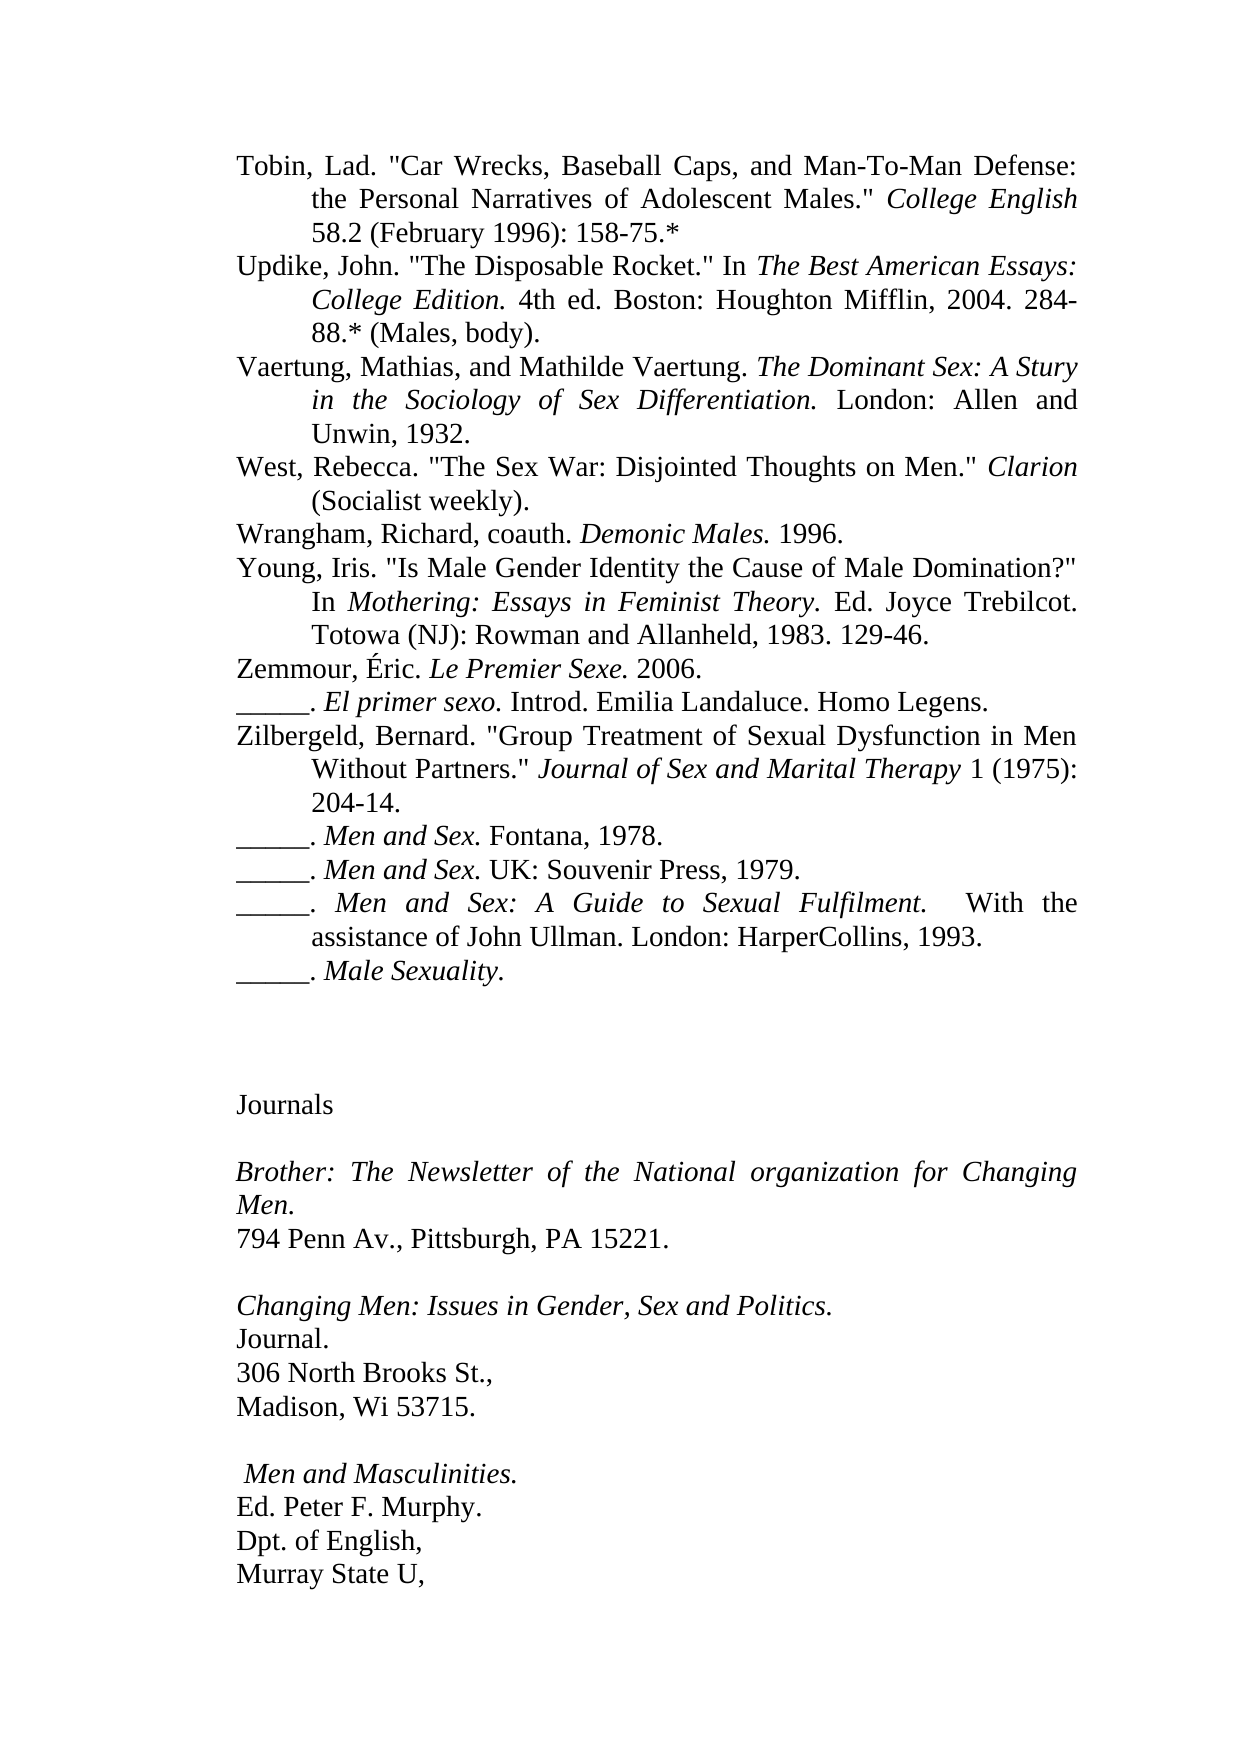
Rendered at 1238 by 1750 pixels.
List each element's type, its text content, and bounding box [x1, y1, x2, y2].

text 306 North Brooks St., [236, 1355, 1078, 1389]
text Vaertung, Mathias, and Mathilde Vaertung. The Dominant Sex: A Stury in the Sociology of Sex Differentiation. London: Allen and Unwin, 1932. [236, 349, 1078, 449]
text _____. Men and Sex: A Guide to Sexual Fulfilment. With the assistance of John Ullman. London: HarperCollins, 1993. [236, 886, 1078, 953]
text Dpt. of English, [236, 1523, 1077, 1556]
text Journal. [236, 1322, 1078, 1355]
text Madison, Wi 53715. [236, 1389, 1078, 1422]
text West, Rebecca. "The Sex War: Disjointed Thoughts on Men." Clarion (Socialist weekly). [236, 449, 1078, 517]
text Murray State U, [236, 1556, 1077, 1590]
text Brother: The Newsletter of the National organization for Changing Men. [235, 1154, 1078, 1221]
text Tobin, Lad. "Car Wrecks, Baseball Caps, and Man-To-Man Defense: the Personal Narratives of Adolescent Males." College English 58.2 (February 1996): 158-75.* [236, 148, 1078, 248]
text _____. Male Sexuality. [236, 953, 1078, 986]
text Ed. Peter F. Murphy. [236, 1489, 1077, 1523]
text _____. Men and Sex. UK: Souvenir Press, 1979. [236, 852, 1078, 886]
text Wrangham, Richard, coauth. Demonic Males. 1996. [236, 517, 1078, 550]
text 794 Penn Av., Pittsburgh, PA 15221. [236, 1221, 1078, 1254]
text Young, Iris. "Is Male Gender Identity the Cause of Male Domination?" In Mothering: Essays in Feminist Theory. Ed. Joyce Trebilcot. Totowa (NJ): Rowman and Allanheld, 1983. 129-46. [236, 550, 1078, 651]
text Updike, John. "The Disposable Rocket." In The Best American Essays: College Edition. 4th ed. Boston: Houghton Mifflin, 2004. 284-88.* (Males, body). [236, 248, 1078, 349]
text Journals [236, 1087, 1078, 1120]
text Zilbergeld, Bernard. "Group Treatment of Sexual Dysfunction in Men Without Partners." Journal of Sex and Marital Therapy 1 (1975): 204-14. [236, 718, 1078, 818]
text Men and Masculinities. [236, 1456, 1077, 1489]
text _____. El primer sexo. Introd. Emilia Landaluce. Homo Legens. [236, 684, 1078, 718]
text _____. Men and Sex. Fontana, 1978. [236, 818, 1078, 852]
text Changing Men: Issues in Gender, Sex and Politics. [236, 1288, 1078, 1322]
text Zemmour, Éric. Le Premier Sexe. 2006. [236, 651, 1078, 684]
